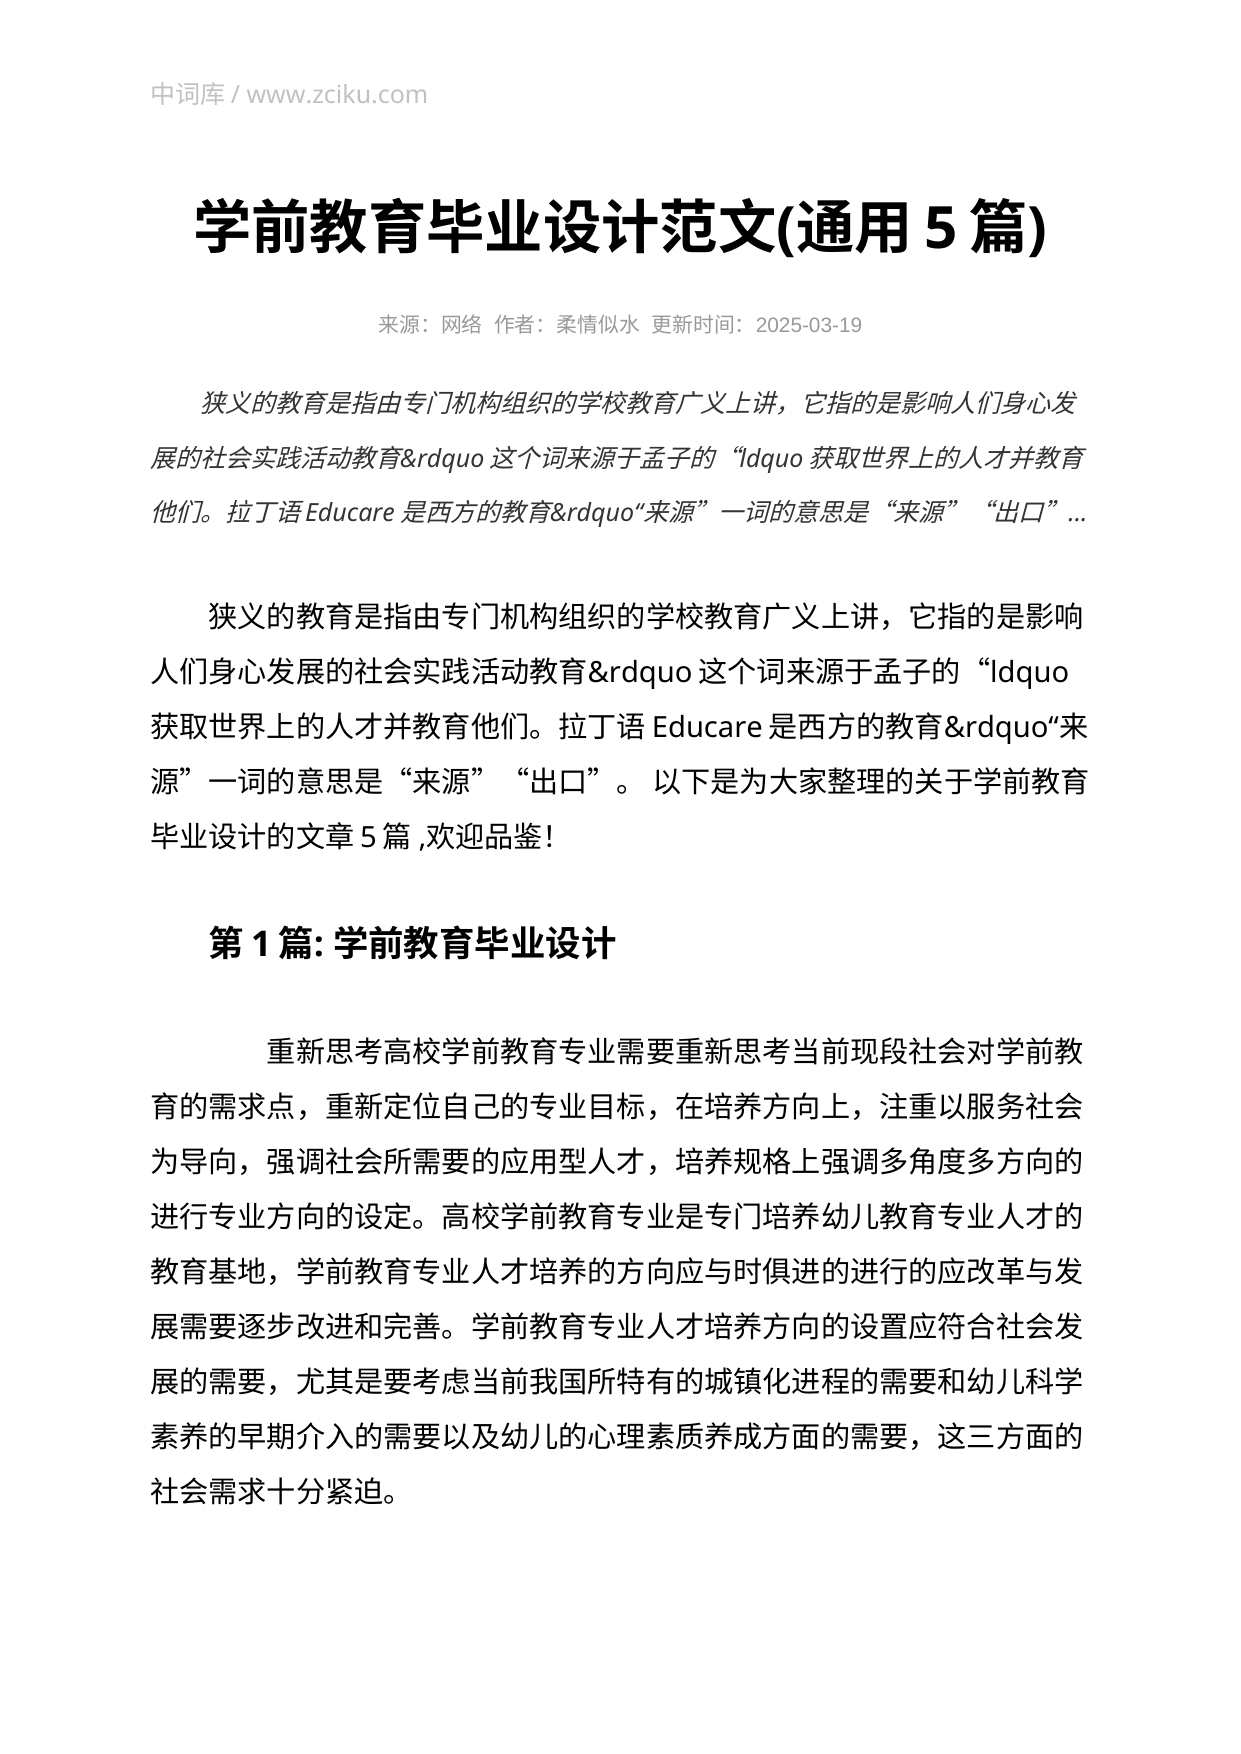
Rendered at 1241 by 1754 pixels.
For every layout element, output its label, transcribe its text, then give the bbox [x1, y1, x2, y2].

text 重新思考高校学前教育专业需要重新思考当前现段社会对学前教育的需求点，重新定位自己的专业目标，在培养方向上，注重以服务社会为导向，强调社会所需要的应用型人才，培养规格上强调多角度多方向的进行专业方向的设定。高校学前教育专业是专门培养幼儿教育专业人才的教育基地，学前教育专业人才培养的方向应与时俱进的进行的应改革与发展需要逐步改进和完善。学前教育专业人才培养方向的设置应符合社会发展的需要，尤其是要考虑当前我国所特有的城镇化进程的需要和幼儿科学素养的早期介入的需要以及幼儿的心理素质养成方面的需要，这三方面的社会需求十分紧迫。 [150, 1029, 1090, 1511]
text 第1篇: 学前教育毕业设计 [150, 916, 1090, 967]
text 来源：网络 作者：柔情似水 更新时间：2025-03-19 [150, 313, 1090, 337]
subtitle 学前教育毕业设计范文(通用5篇) [150, 181, 1090, 266]
text 狭义的教育是指由专门机构组织的学校教育广义上讲，它指的是影响人们身心发展的社会实践活动教育&rdquo这个词来源于孟子的“ldquo获取世界上的人才并教育他们。拉丁语Educare是西方的教育&rdquo“来源”一词的意思是“来源”“出口”。 以下是为大家整理的关于学前教育毕业设计的文章5篇 ,欢迎品鉴！ [150, 594, 1090, 856]
text 狭义的教育是指由专门机构组织的学校教育广义上讲，它指的是影响人们身心发展的社会实践活动教育&rdquo这个词来源于孟子的“ldquo获取世界上的人才并教育他们。拉丁语Educare是西方的教育&rdquo“来源”一词的意思是“来源”“出口”... [150, 384, 1090, 529]
